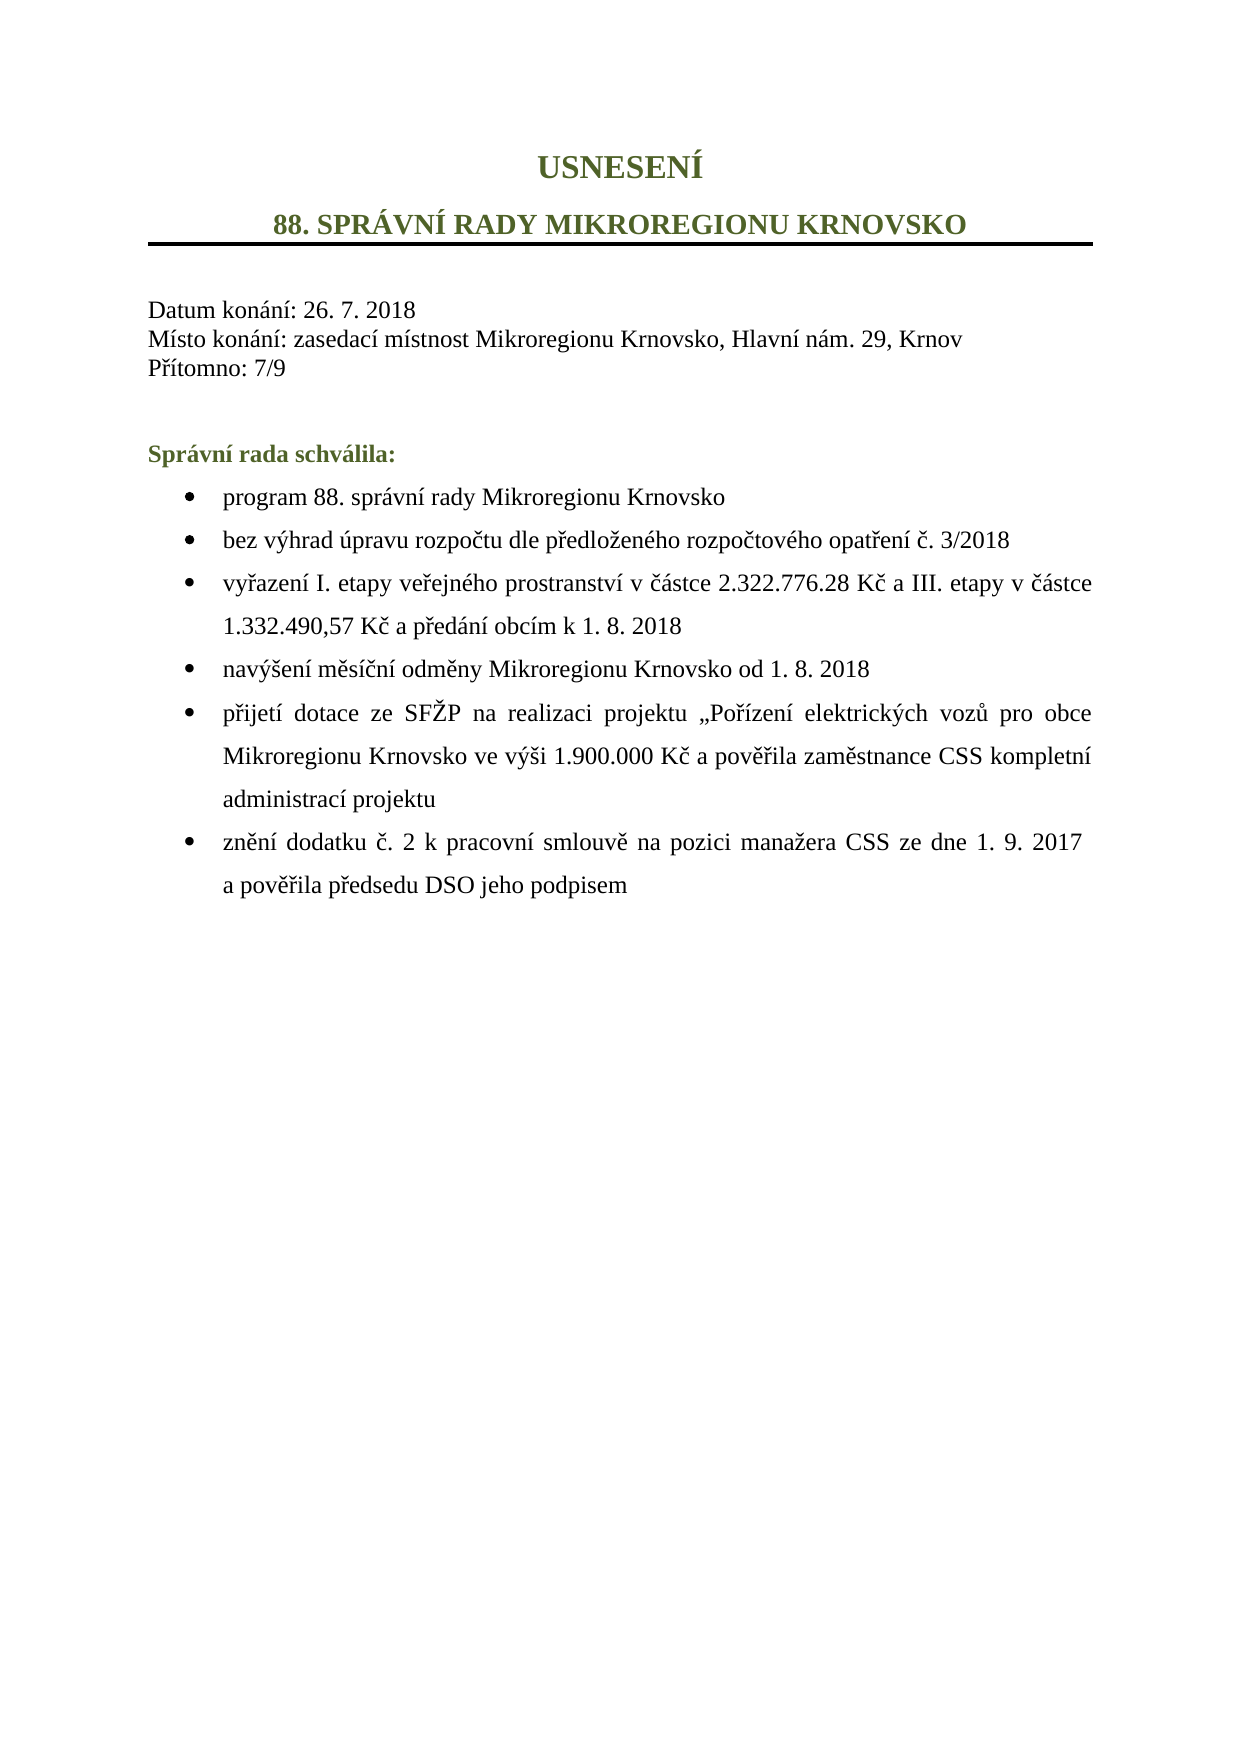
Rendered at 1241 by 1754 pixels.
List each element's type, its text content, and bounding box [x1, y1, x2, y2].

list přijetí dotace ze SFŽP na realizaci projektu „Pořízení elektrických vozů pro obce Mikroregionu Krnovsko ve výši 1.900.000 Kč a pověřila zaměstnance CSS kompletní administrací projektu [185, 698, 1093, 813]
text USNESENÍ [148, 148, 1093, 186]
list navýšení měsíční odměny Mikroregionu Krnovsko od 1. 8. 2018 [185, 654, 1093, 683]
text Správní rada schválila: [148, 439, 1093, 468]
text 88. SPRÁVNÍ RADY MIKROREGIONU KRNOVSKO [148, 207, 1093, 242]
list vyřazení I. etapy veřejného prostranství v částce 2.322.776.28 Kč a III. etapy v částce 1.332.490,57 Kč a předání obcím k 1. 8. 2018 [185, 568, 1093, 640]
list znění dodatku č. 2 k pracovní smlouvě na pozici manažera CSS ze dne 1. 9. 2017 a pověřila předsedu DSO jeho podpisem [185, 827, 1093, 899]
text Místo konání: zasedací místnost Mikroregionu Krnovsko, Hlavní nám. 29, Krnov [148, 324, 1093, 353]
text Přítomno: 7/9 [148, 353, 1093, 381]
list bez výhrad úpravu rozpočtu dle předloženého rozpočtového opatření č. 3/2018 [185, 525, 1093, 554]
text Datum konání: 26. 7. 2018 [148, 295, 1093, 324]
list program 88. správní rady Mikroregionu Krnovsko [185, 482, 1093, 511]
